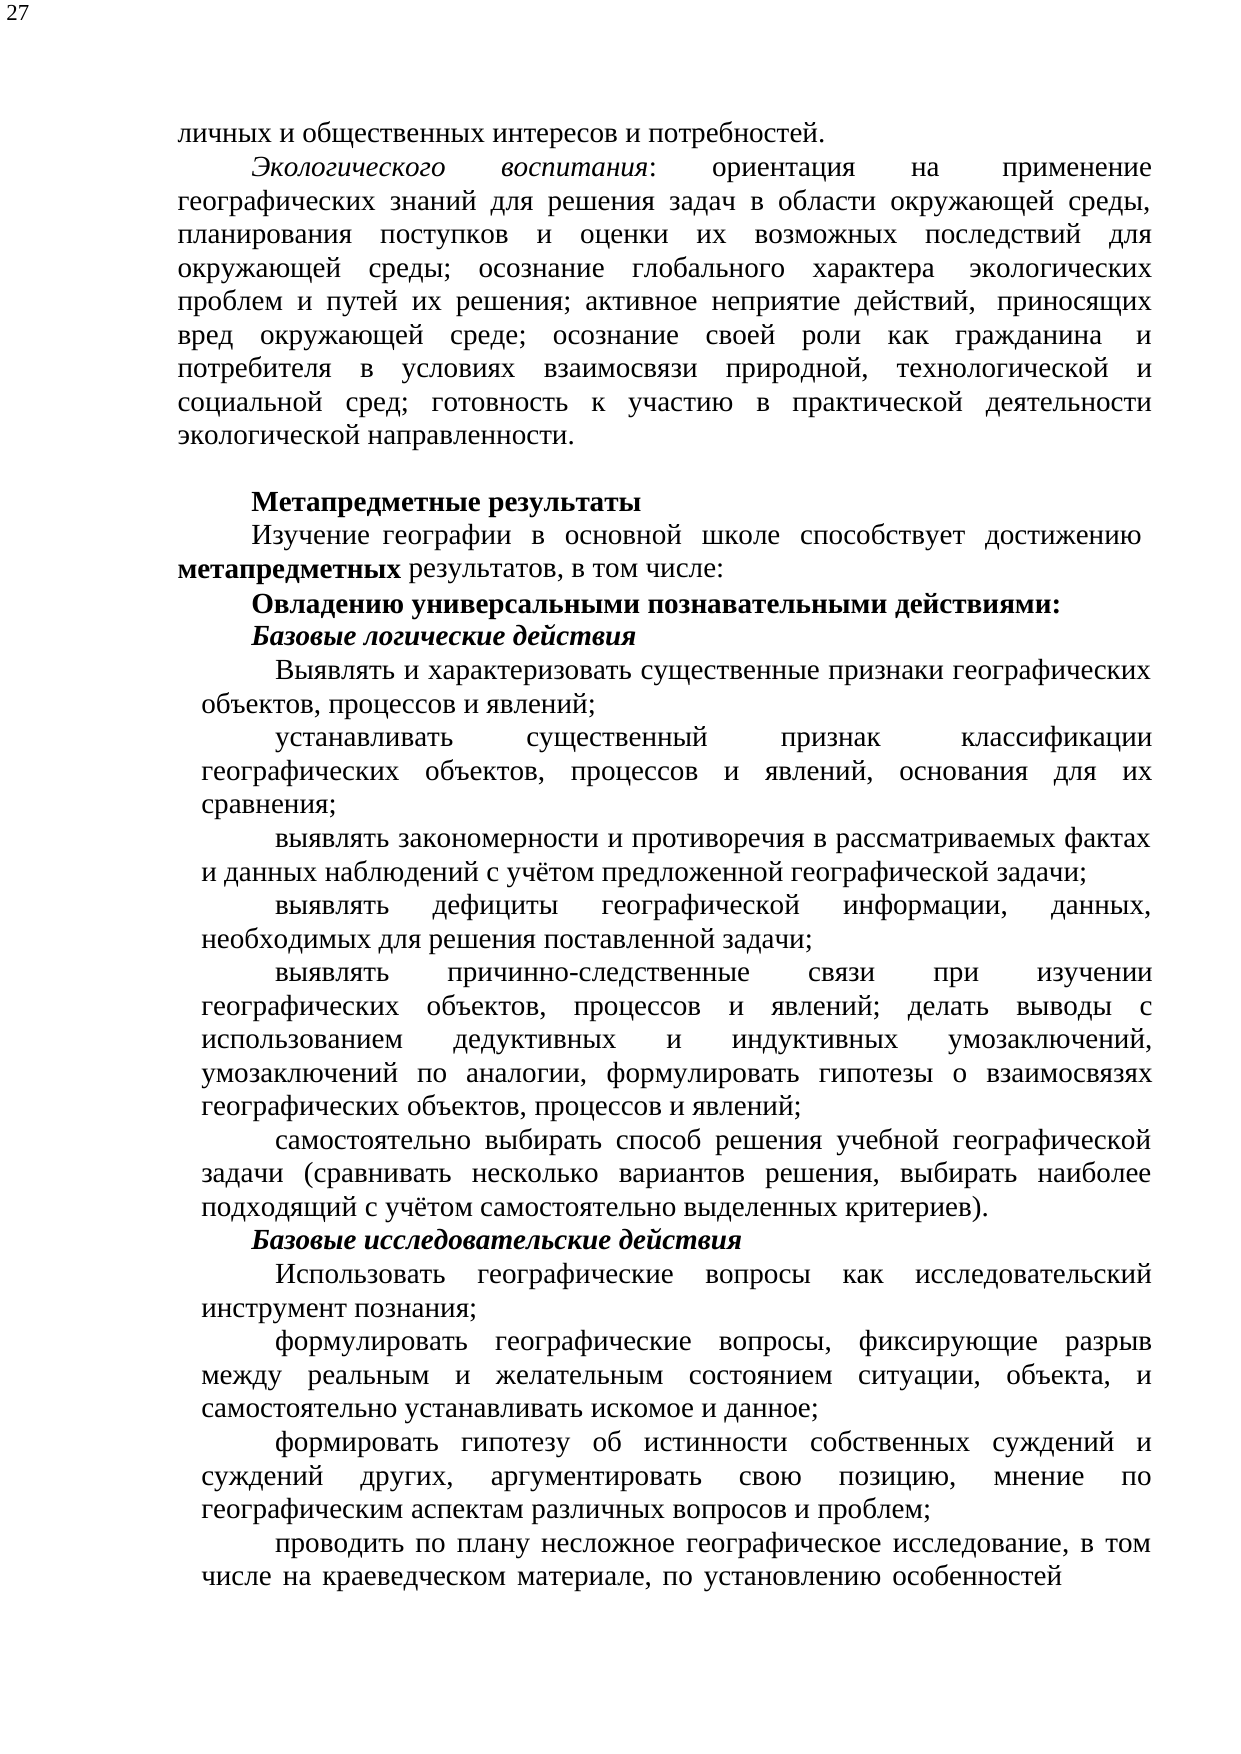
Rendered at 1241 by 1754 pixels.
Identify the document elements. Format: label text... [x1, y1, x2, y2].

text Экологического воспитания: ориентация на применение географических знаний для решения задач в области окружающей среды, планирования поступков и оценки их возможных последствий для окружающей среды; осознание глобального характера экологических проблем и путей их решения; активное неприятие действий, приносящих вред окружающей среде; осознание своей роли как гражданина и потребителя в условиях взаимосвязи природной, технологической и социальной сред; готовность к участию в практической деятельности экологической направленности. [177, 149, 1152, 451]
text выявлять закономерности и противоречия в рассматриваемых фактах и данных наблюдений с учётом предложенной географической задачи; [201, 820, 1151, 887]
text Изучение географии в основной школе способствует достижению [251, 518, 1163, 551]
text проводить по плану несложное географическое исследование, в том числе на краеведческом материале, по установлению особенностей [201, 1525, 1152, 1592]
text Метапредметные результаты [251, 485, 1163, 518]
text выявлять причинно-следственные связи при изучении географических объектов, процессов и явлений; делать выводы с использованием дедуктивных и индуктивных умозаключений, умозаключений по аналогии, формулировать гипотезы о взаимосвязях географических объектов, процессов и явлений; [201, 954, 1153, 1122]
text формулировать географические вопросы, фиксирующие разрыв между реальным и желательным состоянием ситуации, объекта, и самостоятельно устанавливать искомое и данное; [201, 1323, 1152, 1424]
text Использовать географические вопросы как исследовательский инструмент познания; [201, 1256, 1152, 1323]
text выявлять дефициты географической информации, данных, необходимых для решения поставленной задачи; [201, 887, 1152, 954]
text Овладению универсальными познавательными действиями: [251, 586, 1163, 619]
text личных и общественных интересов и потребностей. [177, 115, 1163, 149]
text метапредметных результатов, в том числе: [177, 551, 1163, 586]
text устанавливать существенный признак классификации географических объектов, процессов и явлений, основания для их сравнения; [201, 719, 1152, 820]
text формировать гипотезу об истинности собственных суждений и суждений других, аргументировать свою позицию, мнение по географическим аспектам различных вопросов и проблем; [201, 1424, 1152, 1525]
text Базовые исследовательские действия [251, 1223, 1163, 1256]
text самостоятельно выбирать способ решения учебной географической задачи (сравнивать несколько вариантов решения, выбирать наиболее подходящий с учётом самостоятельно выделенных критериев). [201, 1122, 1152, 1223]
text Базовые логические действия [251, 619, 1163, 652]
text Выявлять и характеризовать существенные признаки географических объектов, процессов и явлений; [201, 652, 1151, 719]
